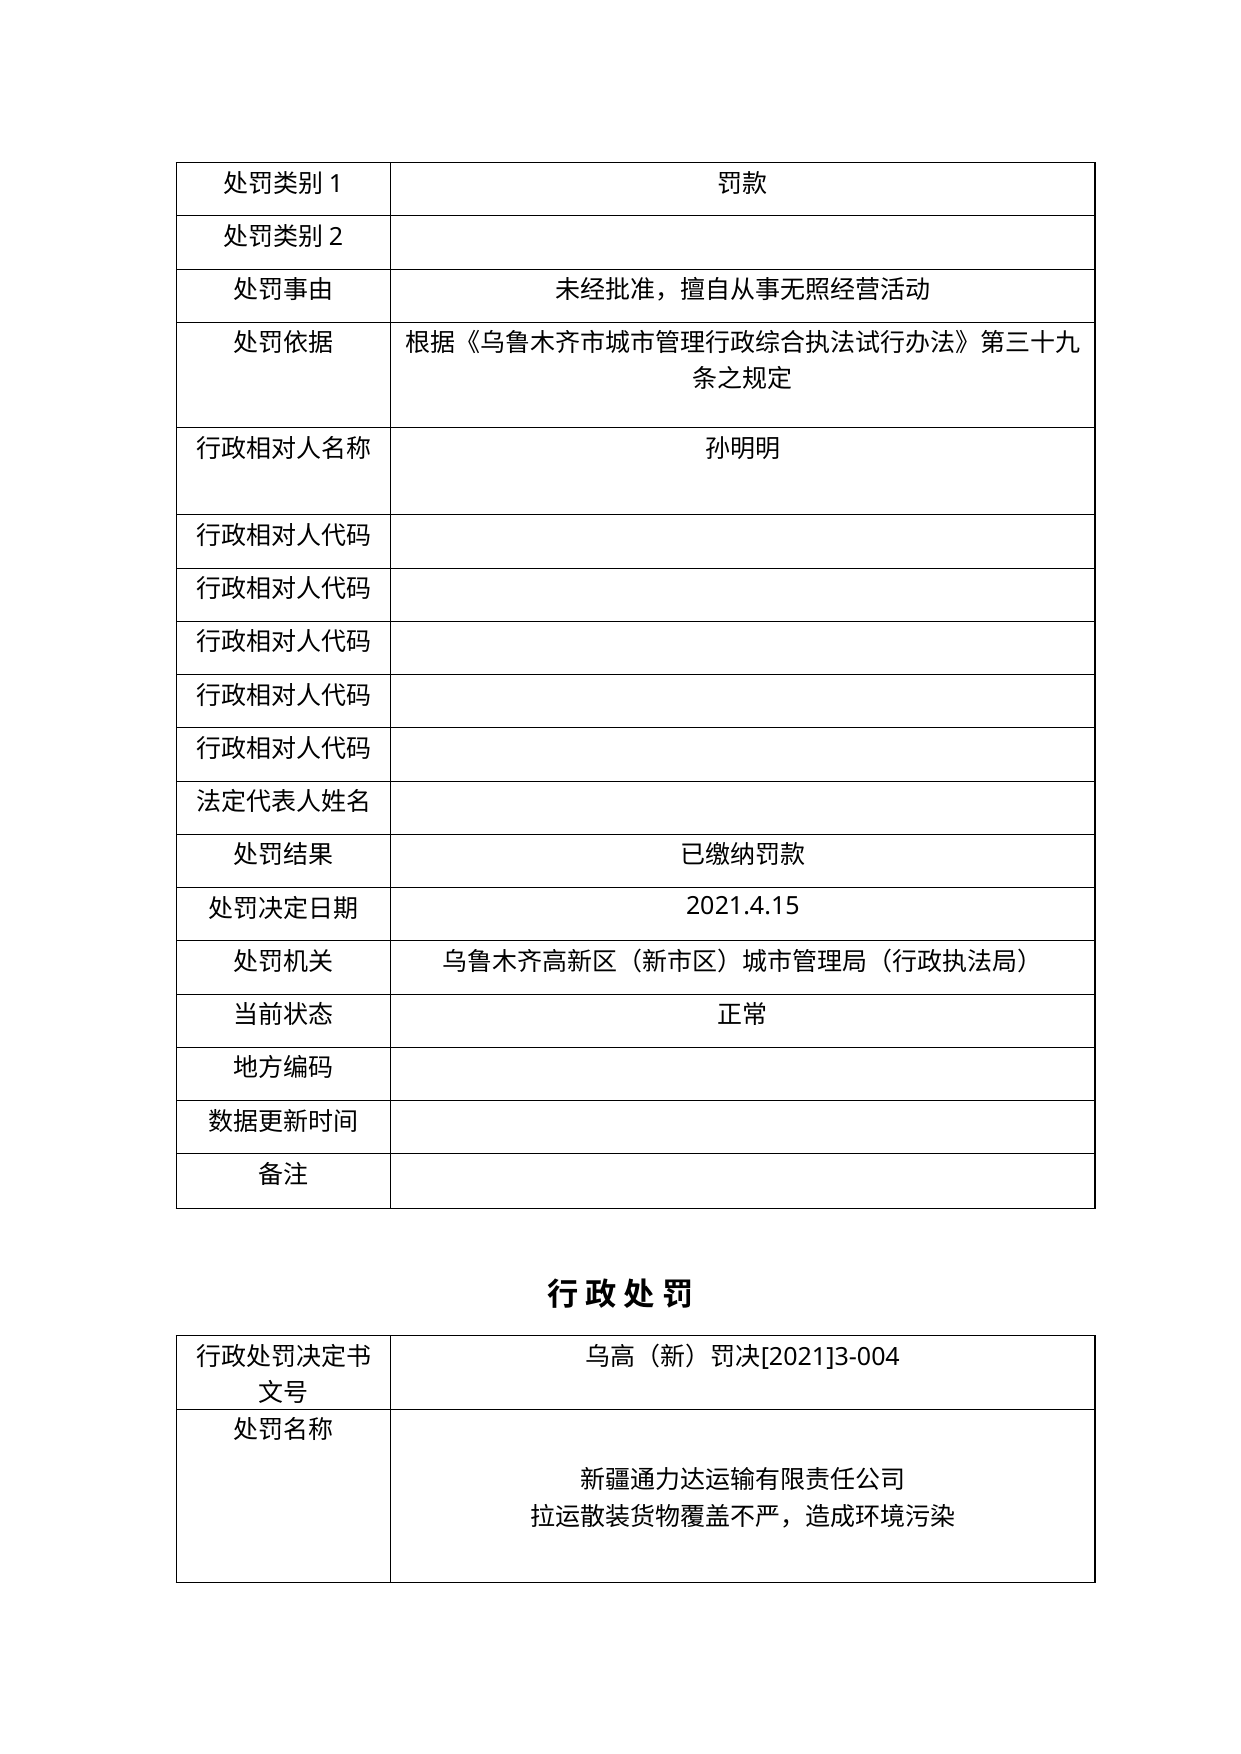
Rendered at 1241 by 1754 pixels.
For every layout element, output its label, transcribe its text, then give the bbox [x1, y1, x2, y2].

table_cell 处罚类别2 [177, 216, 390, 268]
table_cell 已缴纳罚款 [391, 835, 1094, 887]
table_cell 行政相对人代码 [177, 675, 390, 727]
table_cell 新疆通力达运输有限责任公司 拉运散装货物覆盖不严，造成环境污染 [391, 1410, 1094, 1582]
table_cell 孙明明 [391, 428, 1094, 514]
table_cell 行政相对人代码 [177, 515, 390, 568]
table_header 乌高（新）罚决[2021]3-004 [391, 1336, 1094, 1409]
table_cell 未经批准，擅自从事无照经营活动 [391, 270, 1094, 322]
table_cell 罚款 [391, 163, 1094, 215]
table_cell 正常 [391, 995, 1094, 1047]
table_cell 行政相对人名称 [177, 428, 390, 514]
table_header 行政处罚决定书文号 [177, 1336, 390, 1409]
table_cell [391, 216, 1094, 268]
text 行 政 处 罚 [187, 1269, 1053, 1314]
table_cell 2021.4.15 [391, 888, 1094, 940]
table_cell 行政相对人代码 [177, 622, 390, 674]
table_cell [391, 782, 1094, 834]
table_cell 乌鲁木齐高新区（新市区）城市管理局（行政执法局） [391, 941, 1094, 993]
table_cell 地方编码 [177, 1048, 390, 1100]
table_cell [391, 1048, 1094, 1100]
table_cell 处罚名称 [177, 1410, 390, 1582]
table_cell 处罚机关 [177, 941, 390, 993]
table_cell [391, 622, 1094, 674]
table_cell [391, 675, 1094, 727]
table_cell 处罚结果 [177, 835, 390, 887]
table_cell 当前状态 [177, 995, 390, 1047]
table_cell [391, 1154, 1094, 1208]
table_cell 根据《乌鲁木齐市城市管理行政综合执法试行办法》第三十九条之规定 [391, 323, 1094, 427]
table_cell 处罚类别1 [177, 163, 390, 215]
table_cell 处罚决定日期 [177, 888, 390, 940]
table_cell 处罚事由 [177, 270, 390, 322]
table_cell [391, 569, 1094, 621]
table_cell 备注 [177, 1154, 390, 1208]
table_cell [391, 515, 1094, 568]
table_cell 行政相对人代码 [177, 569, 390, 621]
table_cell [391, 728, 1094, 781]
table_cell 数据更新时间 [177, 1101, 390, 1153]
table_cell 法定代表人姓名 [177, 782, 390, 834]
table_cell 处罚依据 [177, 323, 390, 427]
table_cell [391, 1101, 1094, 1153]
table_cell 行政相对人代码 [177, 728, 390, 781]
